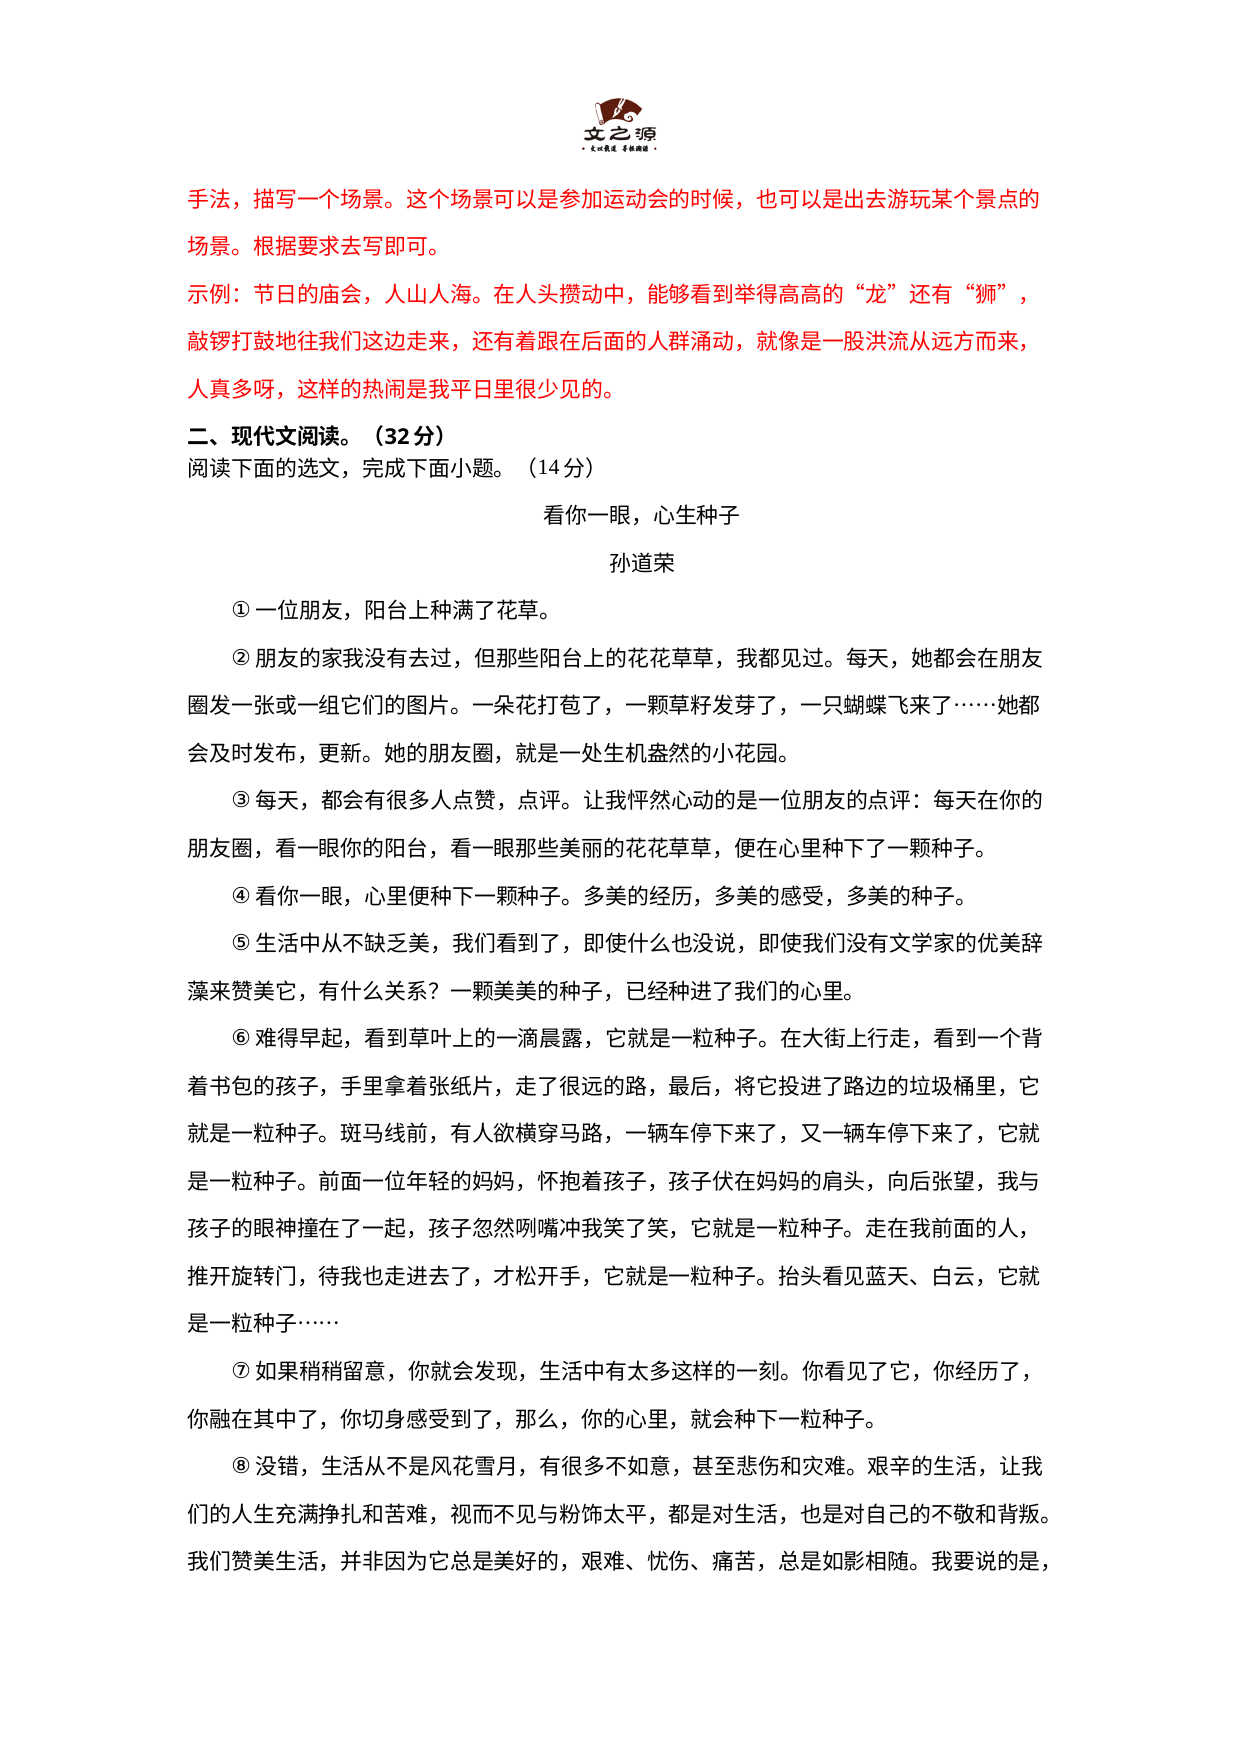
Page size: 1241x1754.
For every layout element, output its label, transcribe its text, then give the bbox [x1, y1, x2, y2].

text ②朋友的家我没有去过，但那些阳台上的花花草草，我都见过。每天，她都会在朋友圈发一张或一组它们的图片。一朵花打苞了，一颗草籽发芽了，一只蝴蝶飞来了……她都会及时发布，更新。她的朋友圈，就是一处生机盎然的小花园。 [187, 641, 1053, 768]
text （2）本题考查语言表达的能力。“人山人海”是形容人多。题目要求是至少运用一种修辞手法，描写一个场景。这个场景可以是参加运动会的时候，也可以是出去游玩某个景点的场景。根据要求去写即可。 [187, 182, 1053, 261]
text 阅读下面的选文，完成下面小题。（14分） [187, 451, 1053, 482]
text 二、现代文阅读。（32分） [187, 419, 1053, 451]
picture [543, 75, 698, 180]
text 示例：节日的庙会，人山人海。在人头攒动中，能够看到举得高高的“龙”还有“狮”，敲锣打鼓地往我们这边走来，还有着跟在后面的人群涌动，就像是一股洪流从远方而来，人真多呀，这样的热闹是我平日里很少见的。 [187, 277, 1053, 403]
text ⑤生活中从不缺乏美，我们看到了，即使什么也没说，即使我们没有文学家的优美辞藻来赞美它，有什么关系？一颗美美的种子，已经种进了我们的心里。 [187, 926, 1053, 1006]
text ⑥难得早起，看到草叶上的一滴晨露，它就是一粒种子。在大街上行走，看到一个背着书包的孩子，手里拿着张纸片，走了很远的路，最后，将它投进了路边的垃圾桶里，它就是一粒种子。斑马线前，有人欲横穿马路，一辆车停下来了，又一辆车停下来了，它就是一粒种子。前面一位年轻的妈妈，怀抱着孩子，孩子伏在妈妈的肩头，向后张望，我与孩子的眼神撞在了一起，孩子忽然咧嘴冲我笑了笑，它就是一粒种子。走在我前面的人，推开旋转门，待我也走进去了，才松开手，它就是一粒种子。抬头看见蓝天、白云，它就是一粒种子…… [187, 1021, 1053, 1338]
text ④看你一眼，心里便种下一颗种子。多美的经历，多美的感受，多美的种子。 [187, 879, 1053, 910]
text ③每天，都会有很多人点赞，点评。让我怦然心动的是一位朋友的点评：每天在你的朋友圈，看一眼你的阳台，看一眼那些美丽的花花草草，便在心里种下了一颗种子。 [187, 783, 1053, 863]
text 看你一眼，心生种子 [187, 498, 1053, 530]
text 孙道荣 [187, 546, 1053, 577]
text ⑦如果稍稍留意，你就会发现，生活中有太多这样的一刻。你看见了它，你经历了，你融在其中了，你切身感受到了，那么，你的心里，就会种下一粒种子。 [187, 1354, 1053, 1433]
text ①一位朋友，阳台上种满了花草。 [187, 593, 1053, 625]
